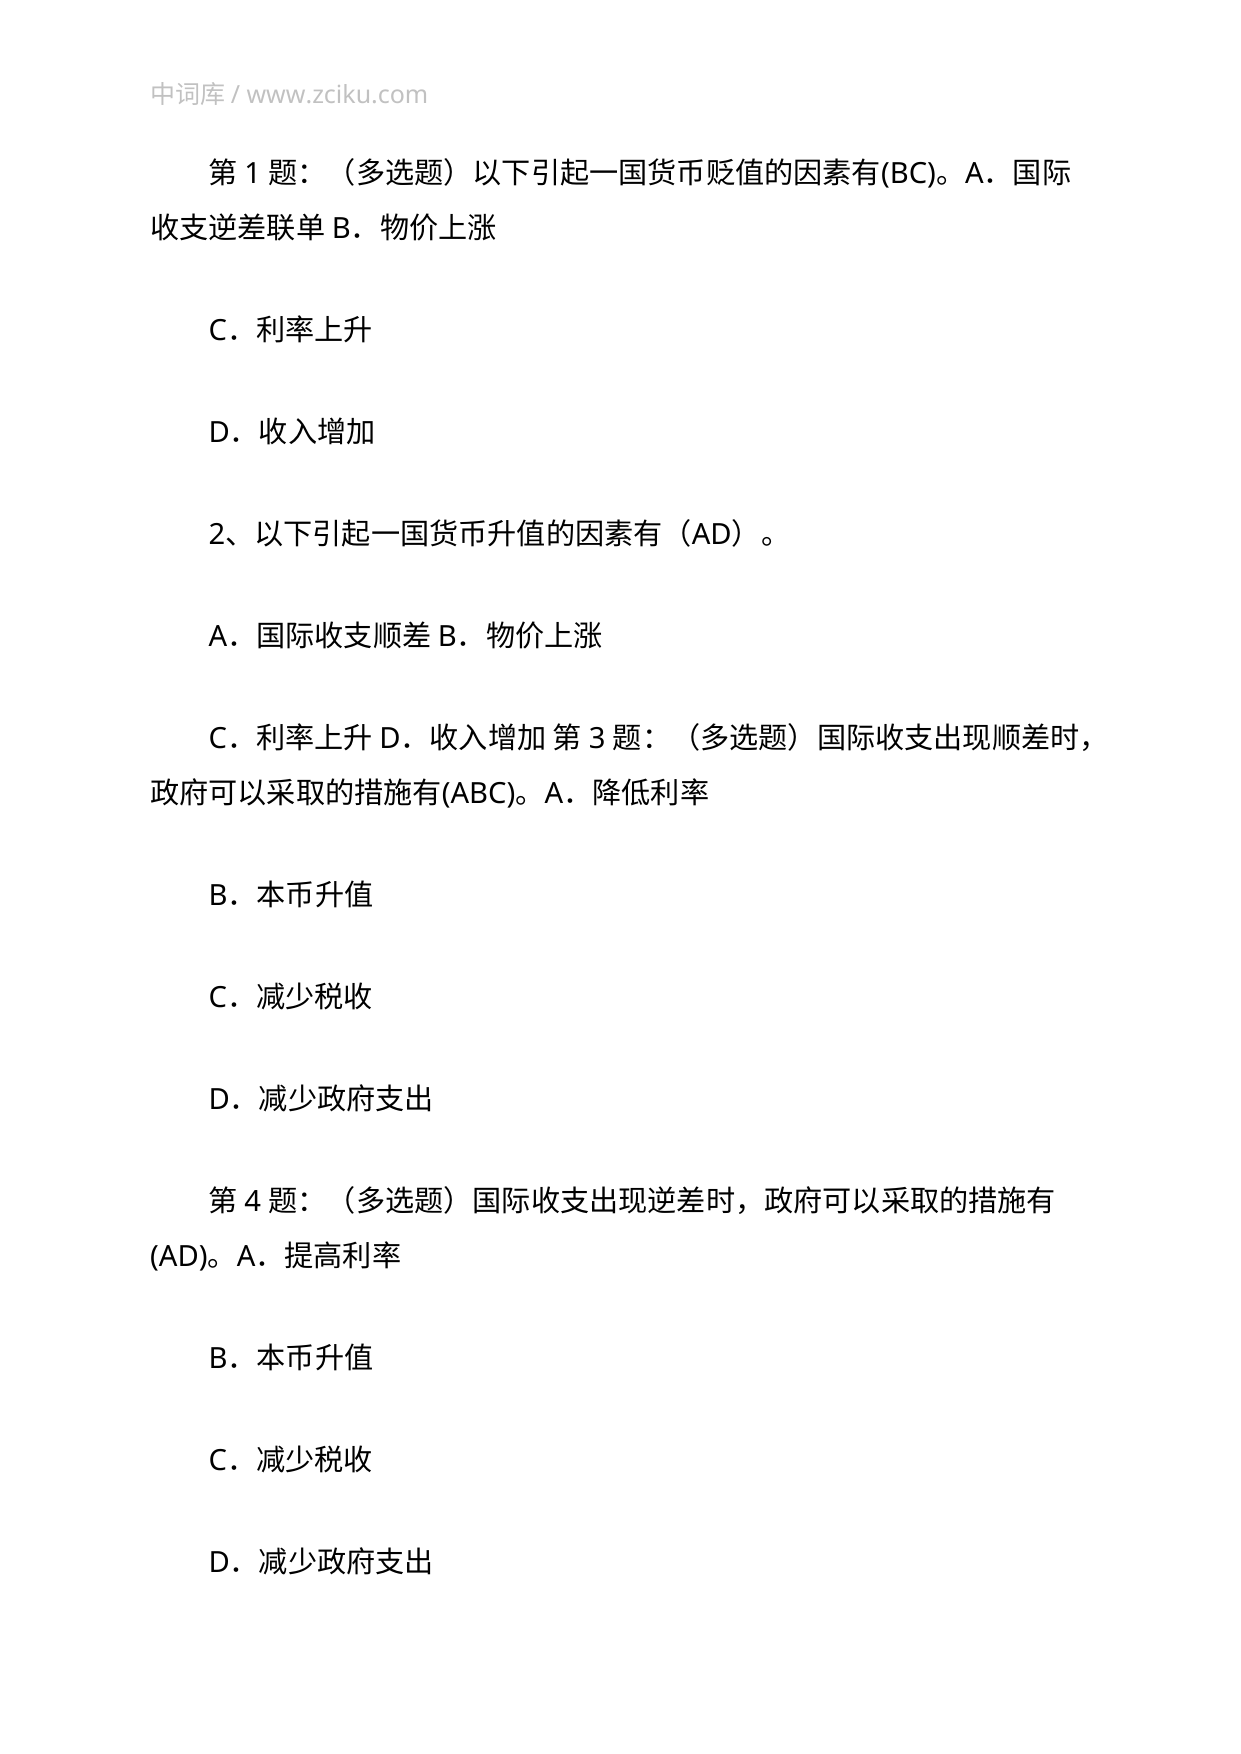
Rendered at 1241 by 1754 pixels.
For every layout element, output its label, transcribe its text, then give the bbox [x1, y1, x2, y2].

text C．减少税收 [150, 974, 1090, 1016]
text C．利率上升 [150, 307, 1090, 349]
text D．减少政府支出 [150, 1076, 1090, 1118]
text C．利率上升 D．收入增加 第 3 题：（多选题）国际收支出现顺差时，政府可以采取的措施有(ABC)。A．降低利率 [150, 715, 1090, 812]
text 第 1 题：（多选题）以下引起一国货币贬值的因素有(BC)。A．国际收支逆差联单 B．物价上涨 [150, 150, 1090, 247]
text D．减少政府支出 [150, 1539, 1090, 1581]
text A．国际收支顺差 B．物价上涨 [150, 613, 1090, 655]
text B．本币升值 [150, 872, 1090, 914]
text 第 4 题：（多选题）国际收支出现逆差时，政府可以采取的措施有(AD)。A．提高利率 [150, 1178, 1090, 1275]
text C．减少税收 [150, 1437, 1090, 1479]
text 2、以下引起一国货币升值的因素有（AD）。 [150, 511, 1090, 553]
text B．本币升值 [150, 1335, 1090, 1377]
text D．收入增加 [150, 409, 1090, 451]
